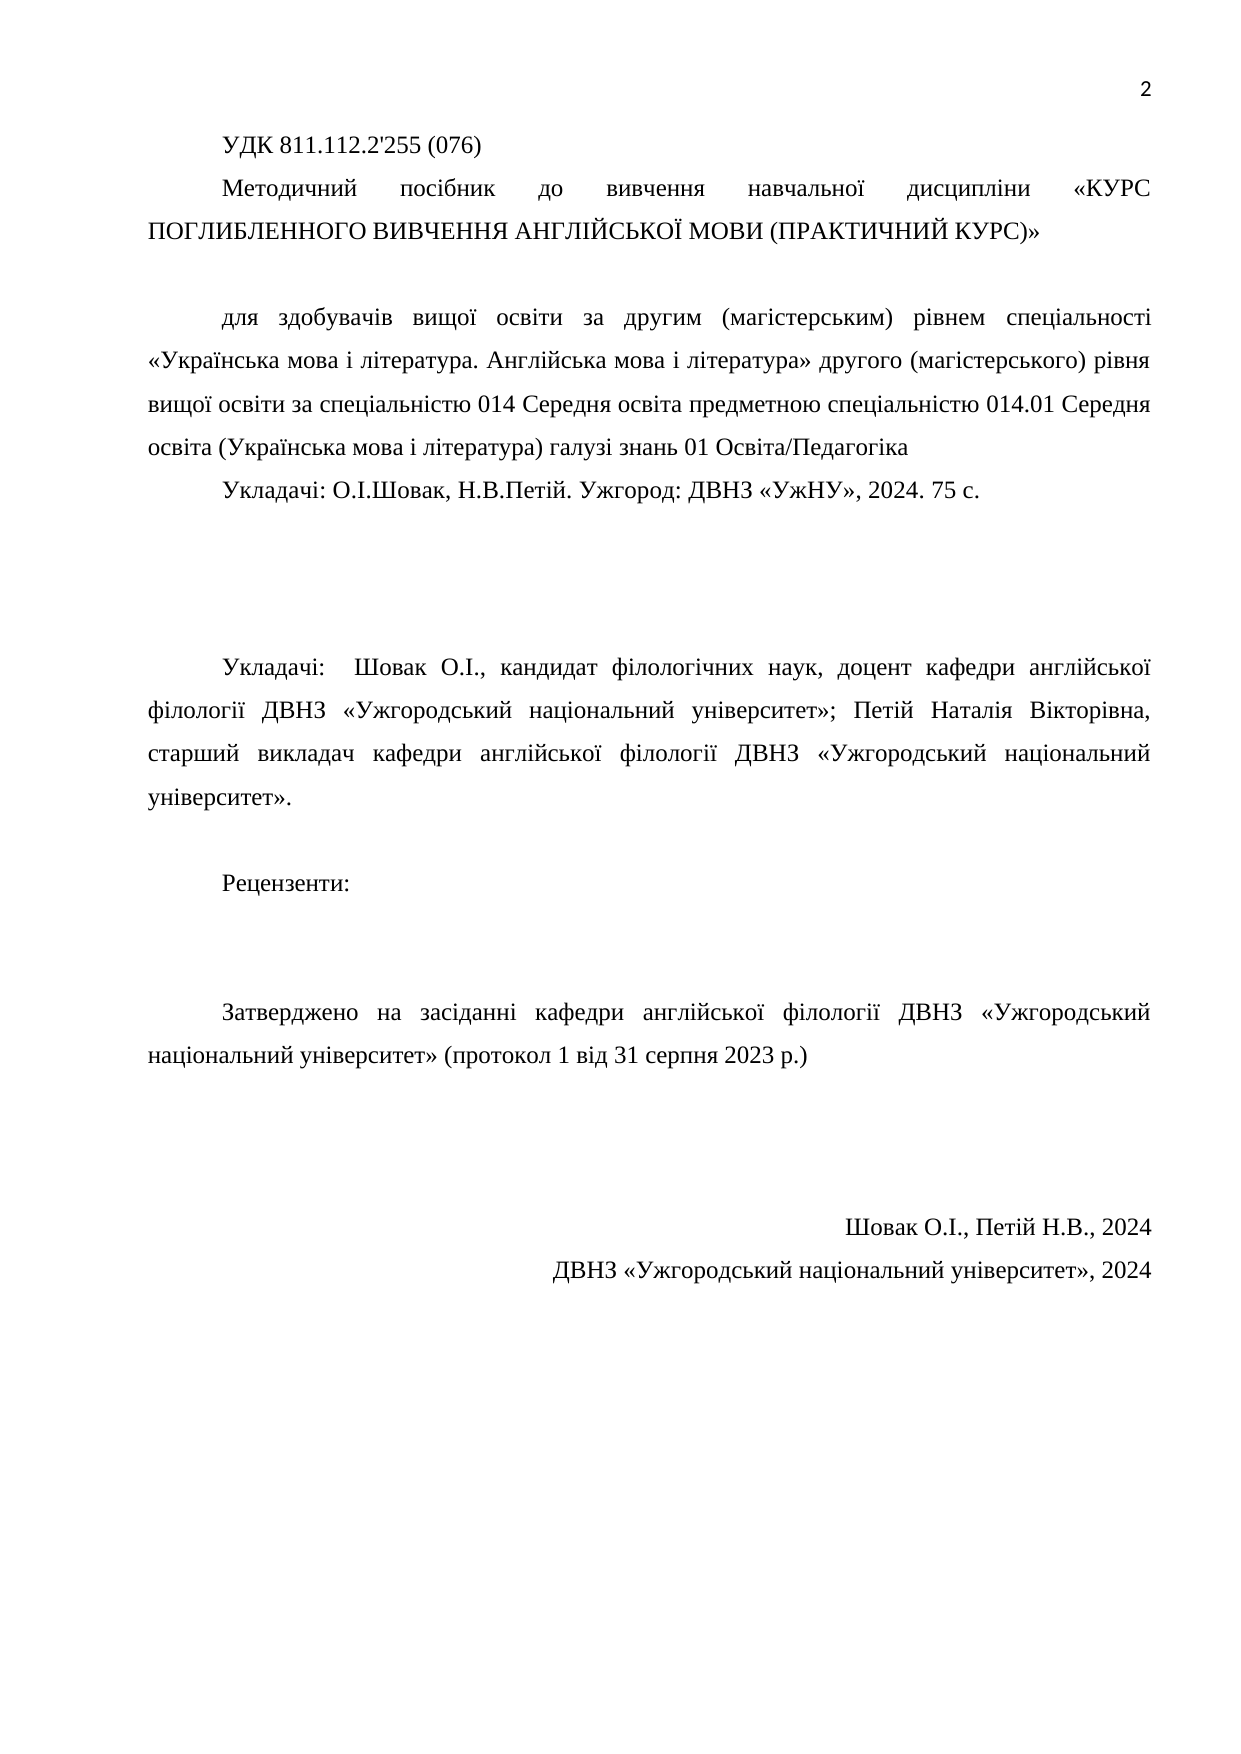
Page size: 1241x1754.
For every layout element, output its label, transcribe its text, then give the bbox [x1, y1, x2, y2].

text УДК 811.112.2'255 (076) [148, 130, 1152, 159]
text ДВНЗ «Ужгородський національний університет», 2024 [148, 1255, 1152, 1283]
text для здобувачів вищої освіти за другим (магістерським) рівнем спеціальності «Українська мова і література. Англійська мова і література» другого (магістерського) рівня вищої освіти за спеціальністю 014 Середня освіта предметною спеціальністю 014.01 Середня освіта (Українська мова і література) галузі знань 01 Освіта/Педагогіка [148, 302, 1152, 461]
text Шовак О.І., Петій Н.В., 2024 [148, 1212, 1152, 1240]
text Затверджено на засіданні кафедри англійської філології ДВНЗ «Ужгородський національний університет» (протокол 1 від 31 серпня 2023 р.) [148, 997, 1152, 1069]
text Рецензенти: [148, 868, 1152, 897]
text Методичний посібник до вивчення навчальної дисципліни «КУРС ПОГЛИБЛЕННОГО ВИВЧЕННЯ АНГЛІЙСЬКОЇ МОВИ (ПРАКТИЧНИЙ КУРС)» [148, 173, 1152, 245]
text Укладачі: О.І.Шовак, Н.В.Петій. Ужгород: ДВНЗ «УжНУ», 2024. 75 с. [148, 475, 1152, 504]
text Укладачі: Шовак О.І., кандидат філологічних наук, доцент кафедри англійської філології ДВНЗ «Ужгородський національний університет»; Петій Наталія Вікторівна, старший викладач кафедри англійської філології ДВНЗ «Ужгородський національний університет». [148, 652, 1152, 810]
